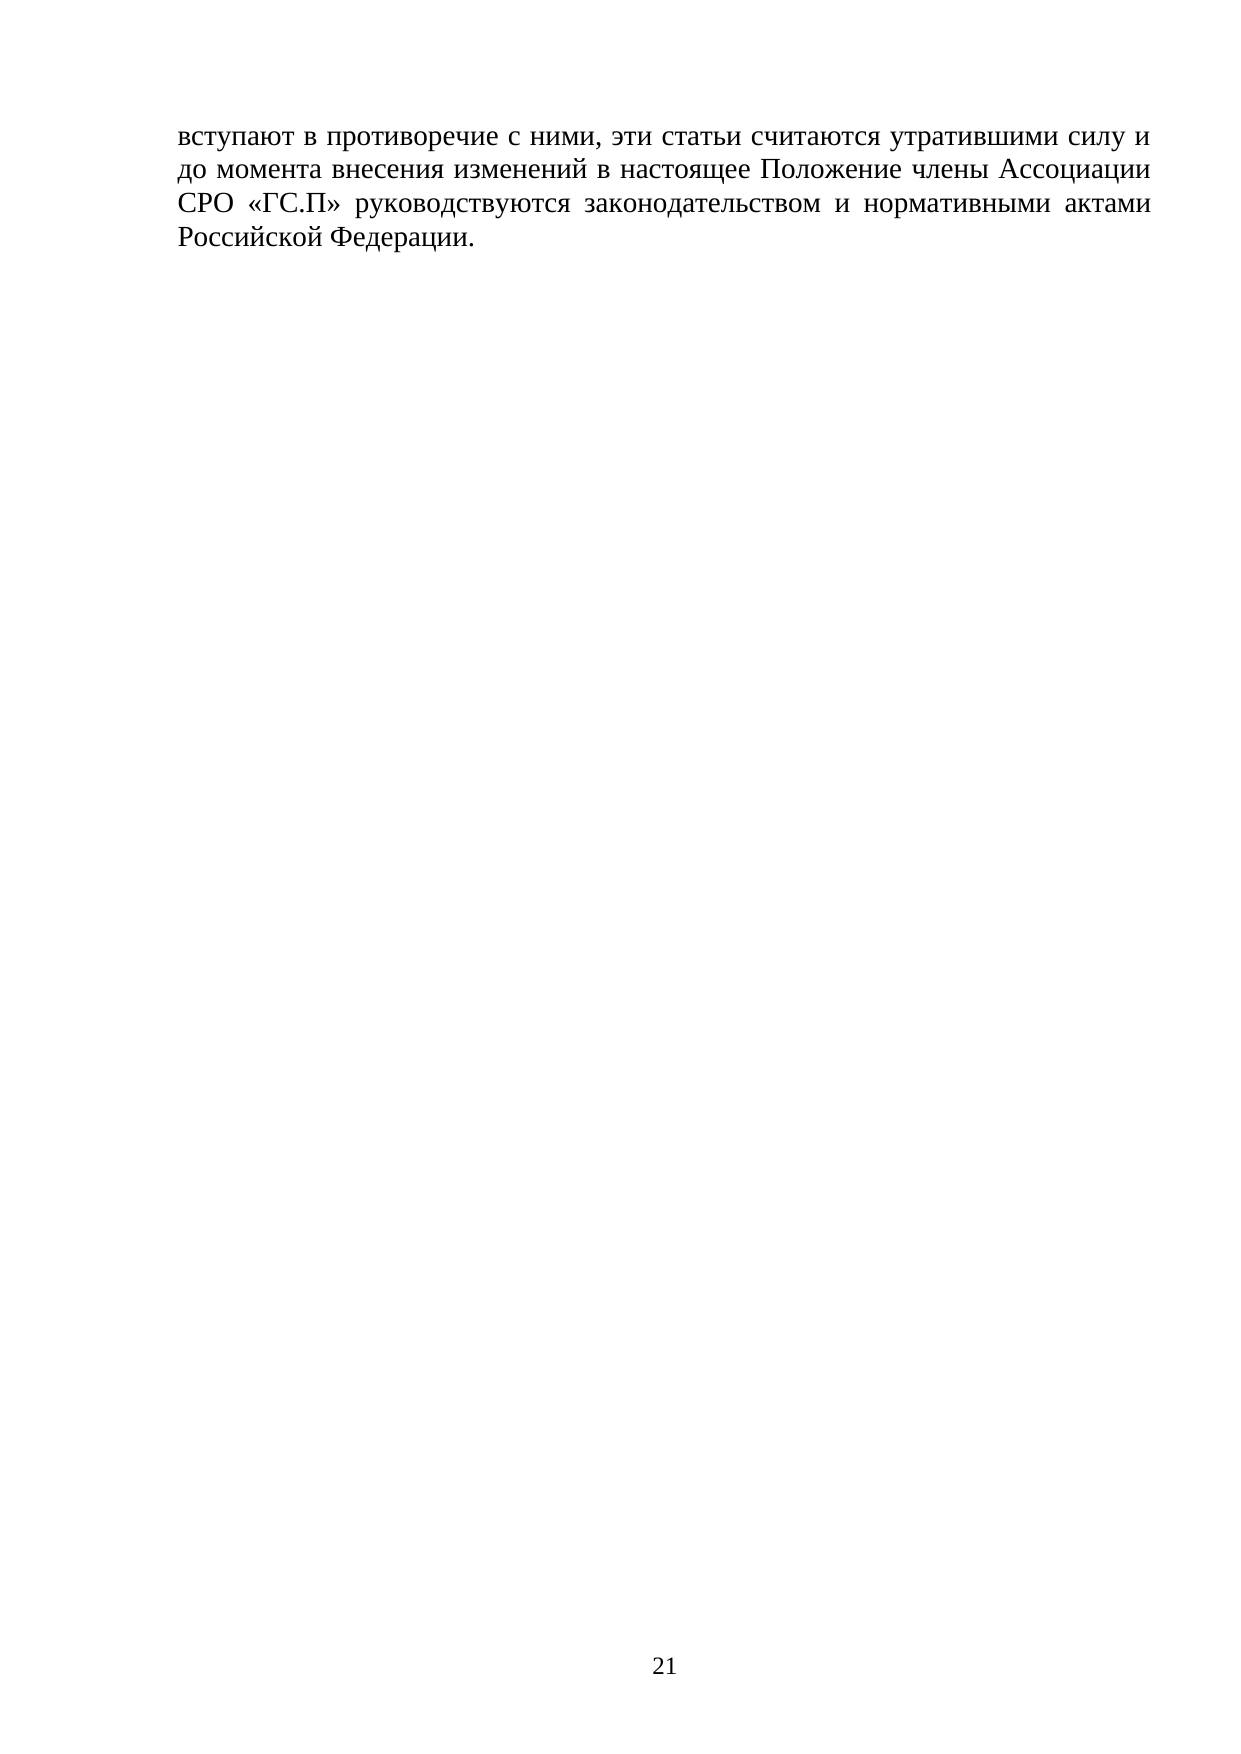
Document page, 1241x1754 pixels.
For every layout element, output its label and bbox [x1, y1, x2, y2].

list [177, 118, 1152, 252]
